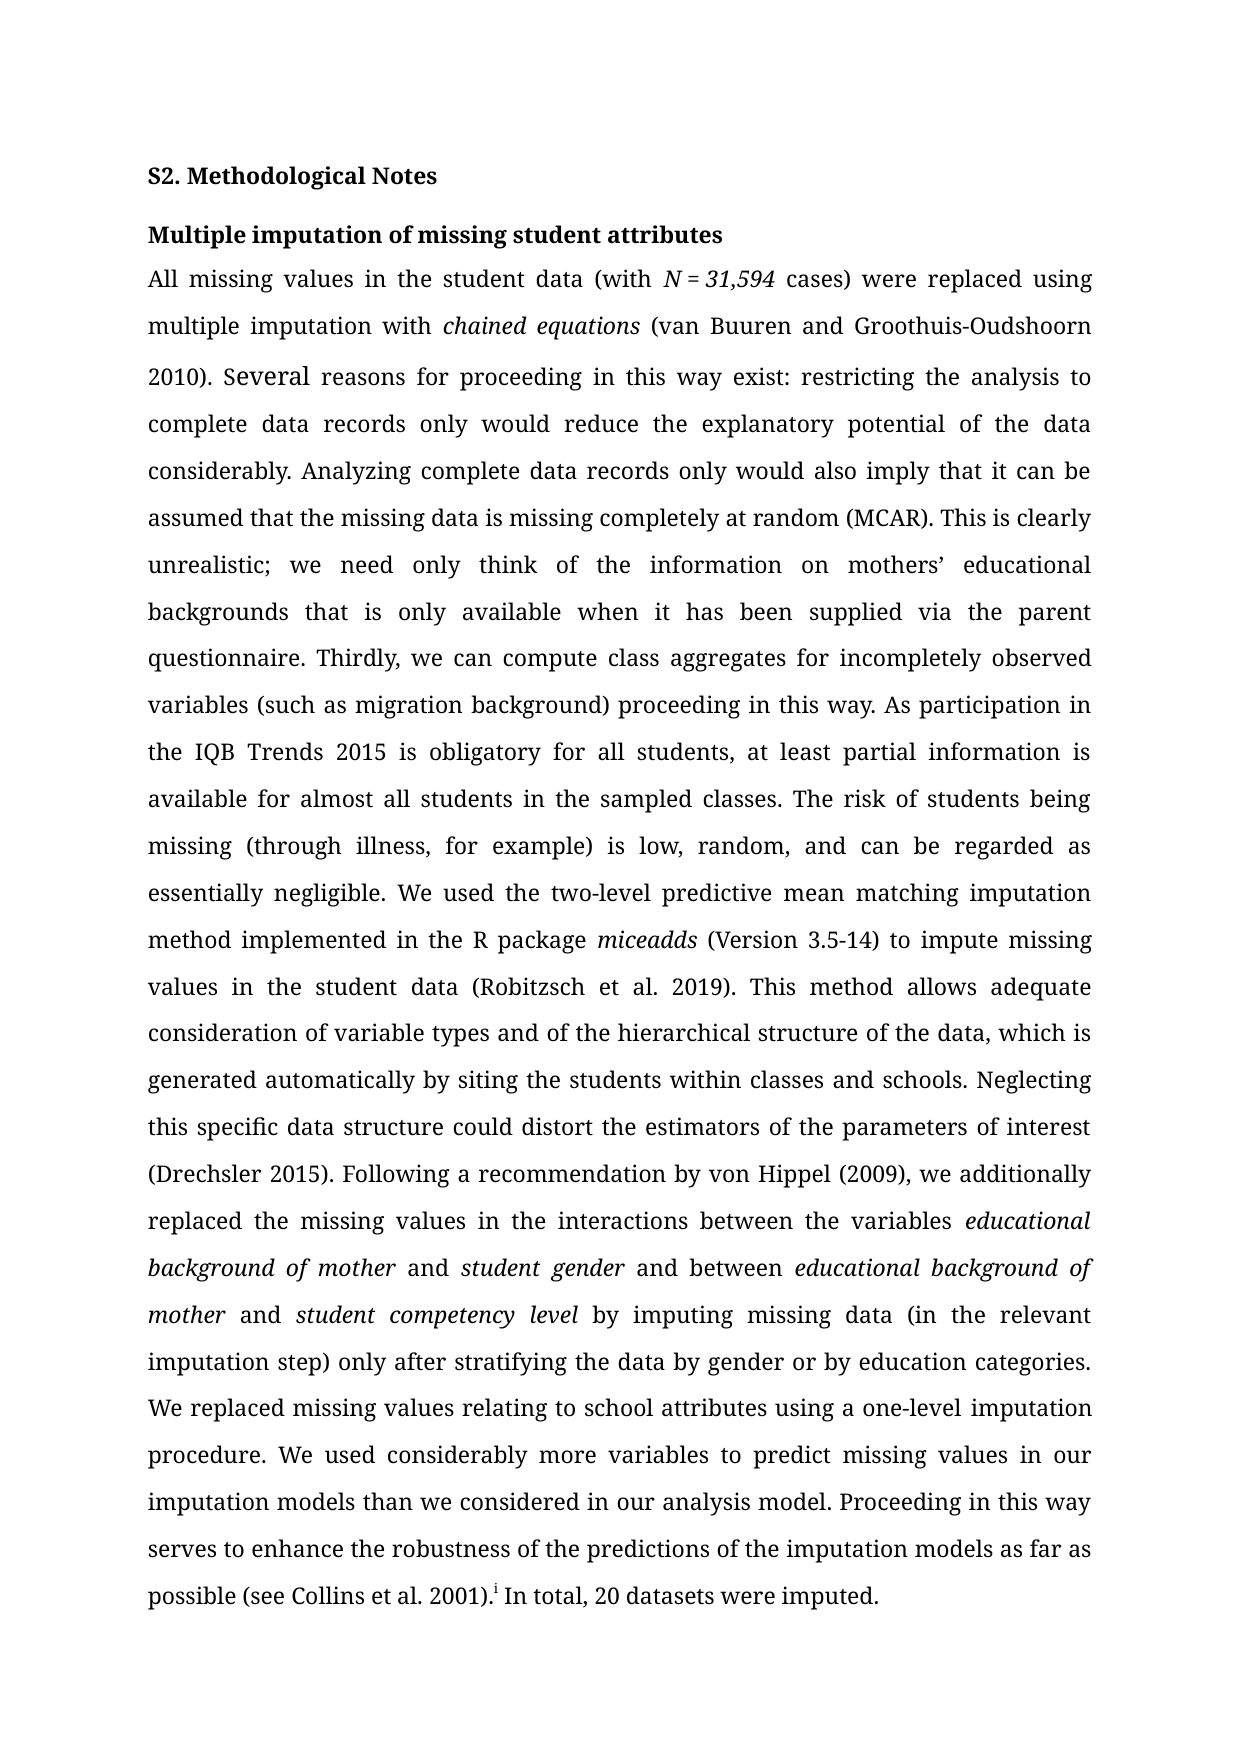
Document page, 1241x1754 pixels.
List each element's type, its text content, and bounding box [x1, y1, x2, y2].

text S2. Methodological Notes [148, 160, 1093, 191]
text Multiple imputation of missing student attributes [148, 219, 1093, 251]
text All missing values in the student data (with N = 31,594 cases) were replaced using multiple imputation with chained equations (van Buuren and Groothuis-Oudshoorn 2010). Several reasons for proceeding in this way exist: restricting the analysis to complete data records only would reduce the explanatory potential of the data considerably. Analyzing complete data records only would also imply that it can be assumed that the missing data is missing completely at random (MCAR). This is clearly unrealistic; we need only think of the information on mothers’ educational backgrounds that is only available when it has been supplied via the parent questionnaire. Thirdly, we can compute class aggregates for incompletely observed variables (such as migration background) proceeding in this way. As participation in the IQB Trends 2015 is obligatory for all students, at least partial information is available for almost all students in the sampled classes. The risk of students being missing (through illness, for example) is low, random, and can be regarded as essentially negligible. We used the two-level predictive mean matching imputation method implemented in the R package miceadds (Version 3.5-14) to impute missing values in the student data (Robitzsch et al. 2019). This method allows adequate consideration of variable types and of the hierarchical structure of the data, which is generated automatically by siting the students within classes and schools. Neglecting this specific data structure could distort the estimators of the parameters of interest (Drechsler 2015). Following a recommendation by von Hippel (2009), we additionally replaced the missing values in the interactions between the variables educational background of mother and student gender and between educational background of mother and student competency level by imputing missing data (in the relevant imputation step) only after stratifying the data by gender or by education categories. We replaced missing values relating to school attributes using a one-level imputation procedure. We used considerably more variables to predict missing values in our imputation models than we considered in our analysis model. Proceeding in this way serves to enhance the robustness of the predictions of the imputation models as far as possible (see Collins et al. 2001). In total, 20 datasets were imputed. [148, 263, 1093, 1611]
